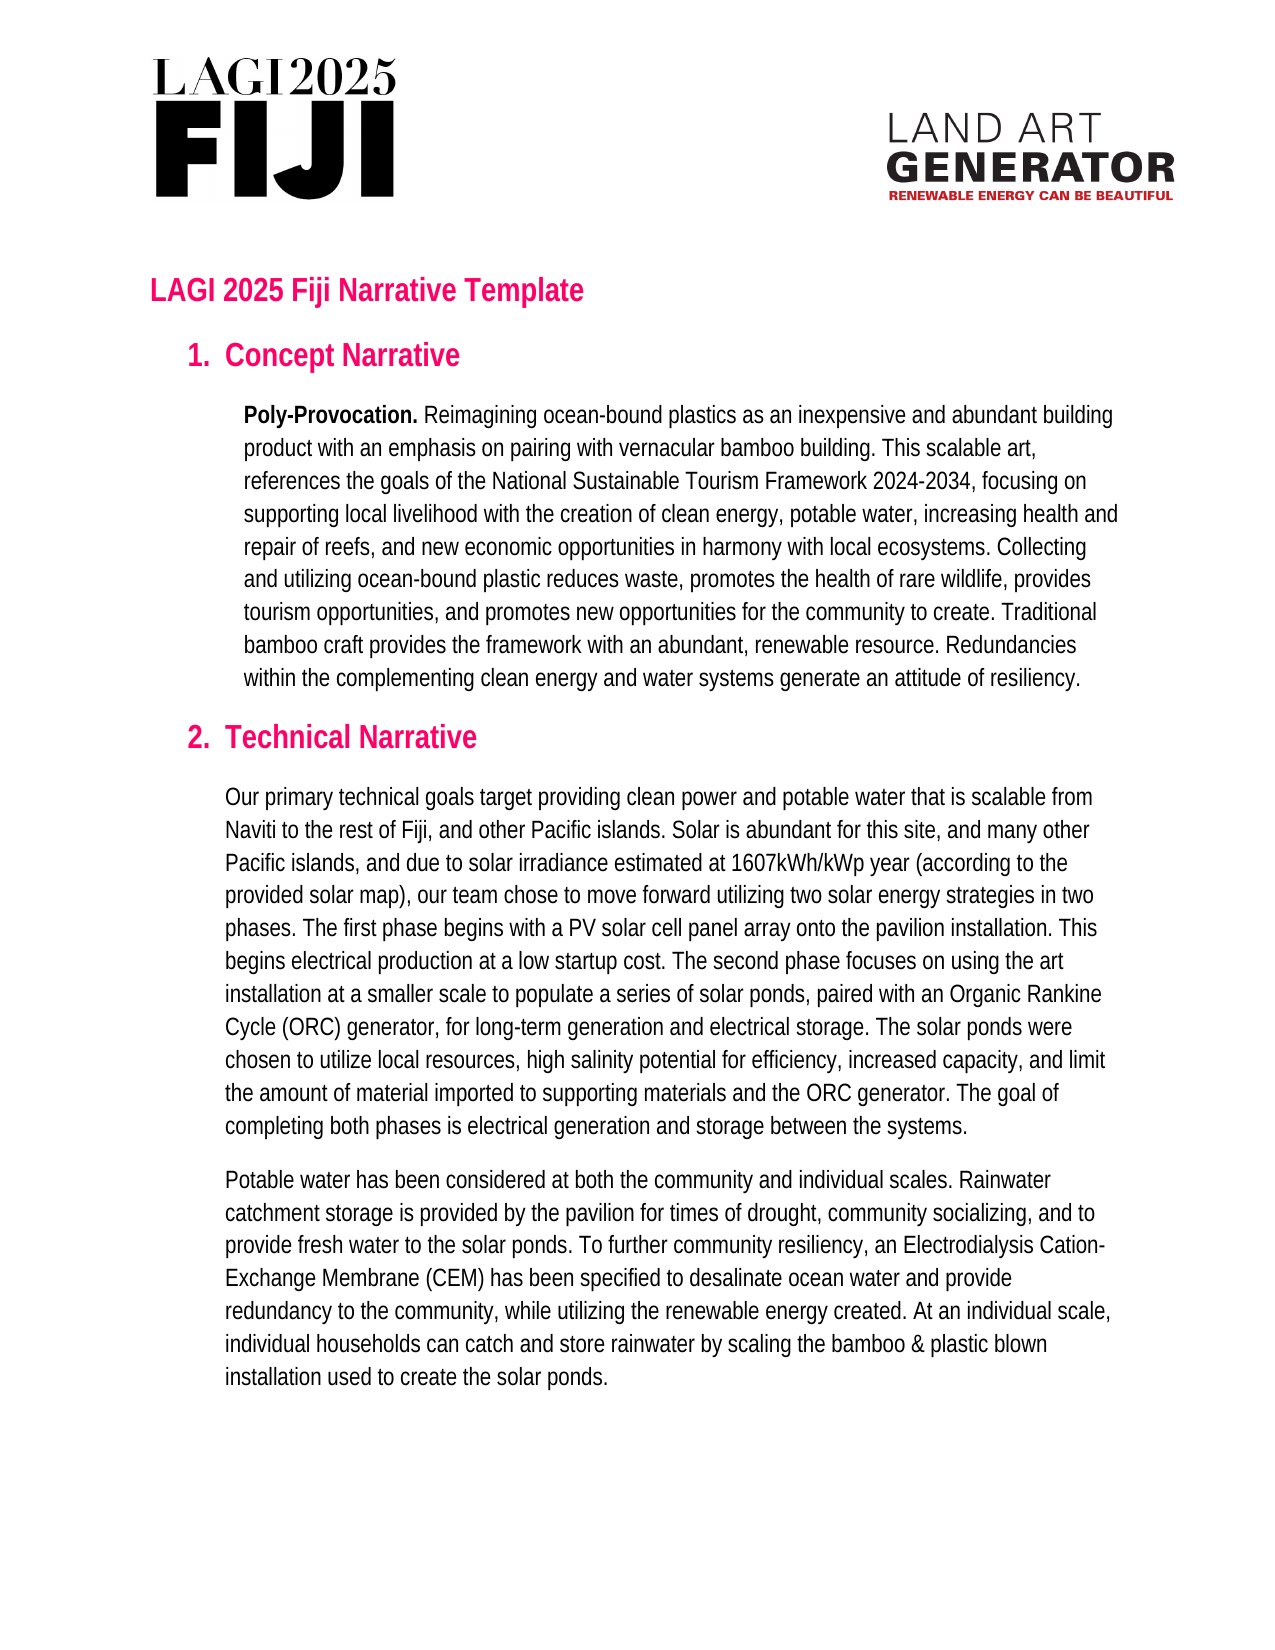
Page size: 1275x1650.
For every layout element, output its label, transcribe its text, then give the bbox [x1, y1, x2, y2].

picture [150, 56, 399, 202]
picture [885, 109, 1179, 205]
text LAGI 2025 Fiji Narrative Template [150, 270, 1125, 308]
text Potable water has been considered at both the community and individual scales. Rainwater catchment storage is provided by the pavilion for times of drought, community socializing, and to provide fresh water to the solar ponds. To further community resiliency, an Electrodialysis Cation-Exchange Membrane (CEM) has been specified to desalinate ocean water and provide redundancy to the community, while utilizing the renewable energy created. At an individual scale, individual households can catch and store rainwater by scaling the bamboo & plastic blown installation used to create the solar ponds. [225, 1165, 1125, 1391]
text Our primary technical goals target providing clean power and potable water that is scalable from Naviti to the rest of Fiji, and other Pacific islands. Solar is abundant for this site, and many other Pacific islands, and due to solar irradiance estimated at 1607kWh/kWp year (according to the provided solar map), our team chose to move forward utilizing two solar energy strategies in two phases. The first phase begins with a PV solar cell panel array onto the pavilion installation. This begins electrical production at a low startup cost. The second phase focuses on using the art installation at a smaller scale to populate a series of solar ponds, paired with an Organic Rankine Cycle (ORC) generator, for long-term generation and electrical storage. The solar ponds were chosen to utilize local resources, high salinity potential for efficiency, increased capacity, and limit the amount of material imported to supporting materials and the ORC generator. The goal of completing both phases is electrical generation and storage between the systems. [225, 782, 1125, 1139]
list Concept Narrative [187, 335, 1125, 373]
list Technical Narrative [187, 717, 1125, 755]
list Poly-Provocation. Reimagining ocean-bound plastics as an inexpensive and abundant building product with an emphasis on pairing with vernacular bamboo building. This scalable art, references the goals of the National Sustainable Tourism Framework 2024-2034, focusing on supporting local livelihood with the creation of clean energy, potable water, increasing health and repair of reefs, and new economic opportunities in harmony with local ecosystems. Collecting and utilizing ocean-bound plastic reduces waste, promotes the health of rare wildlife, provides tourism opportunities, and promotes new opportunities for the community to create. Traditional bamboo craft provides the framework with an abundant, renewable resource. Redundancies within the complementing clean energy and water systems generate an attitude of resiliency. [244, 400, 1125, 692]
